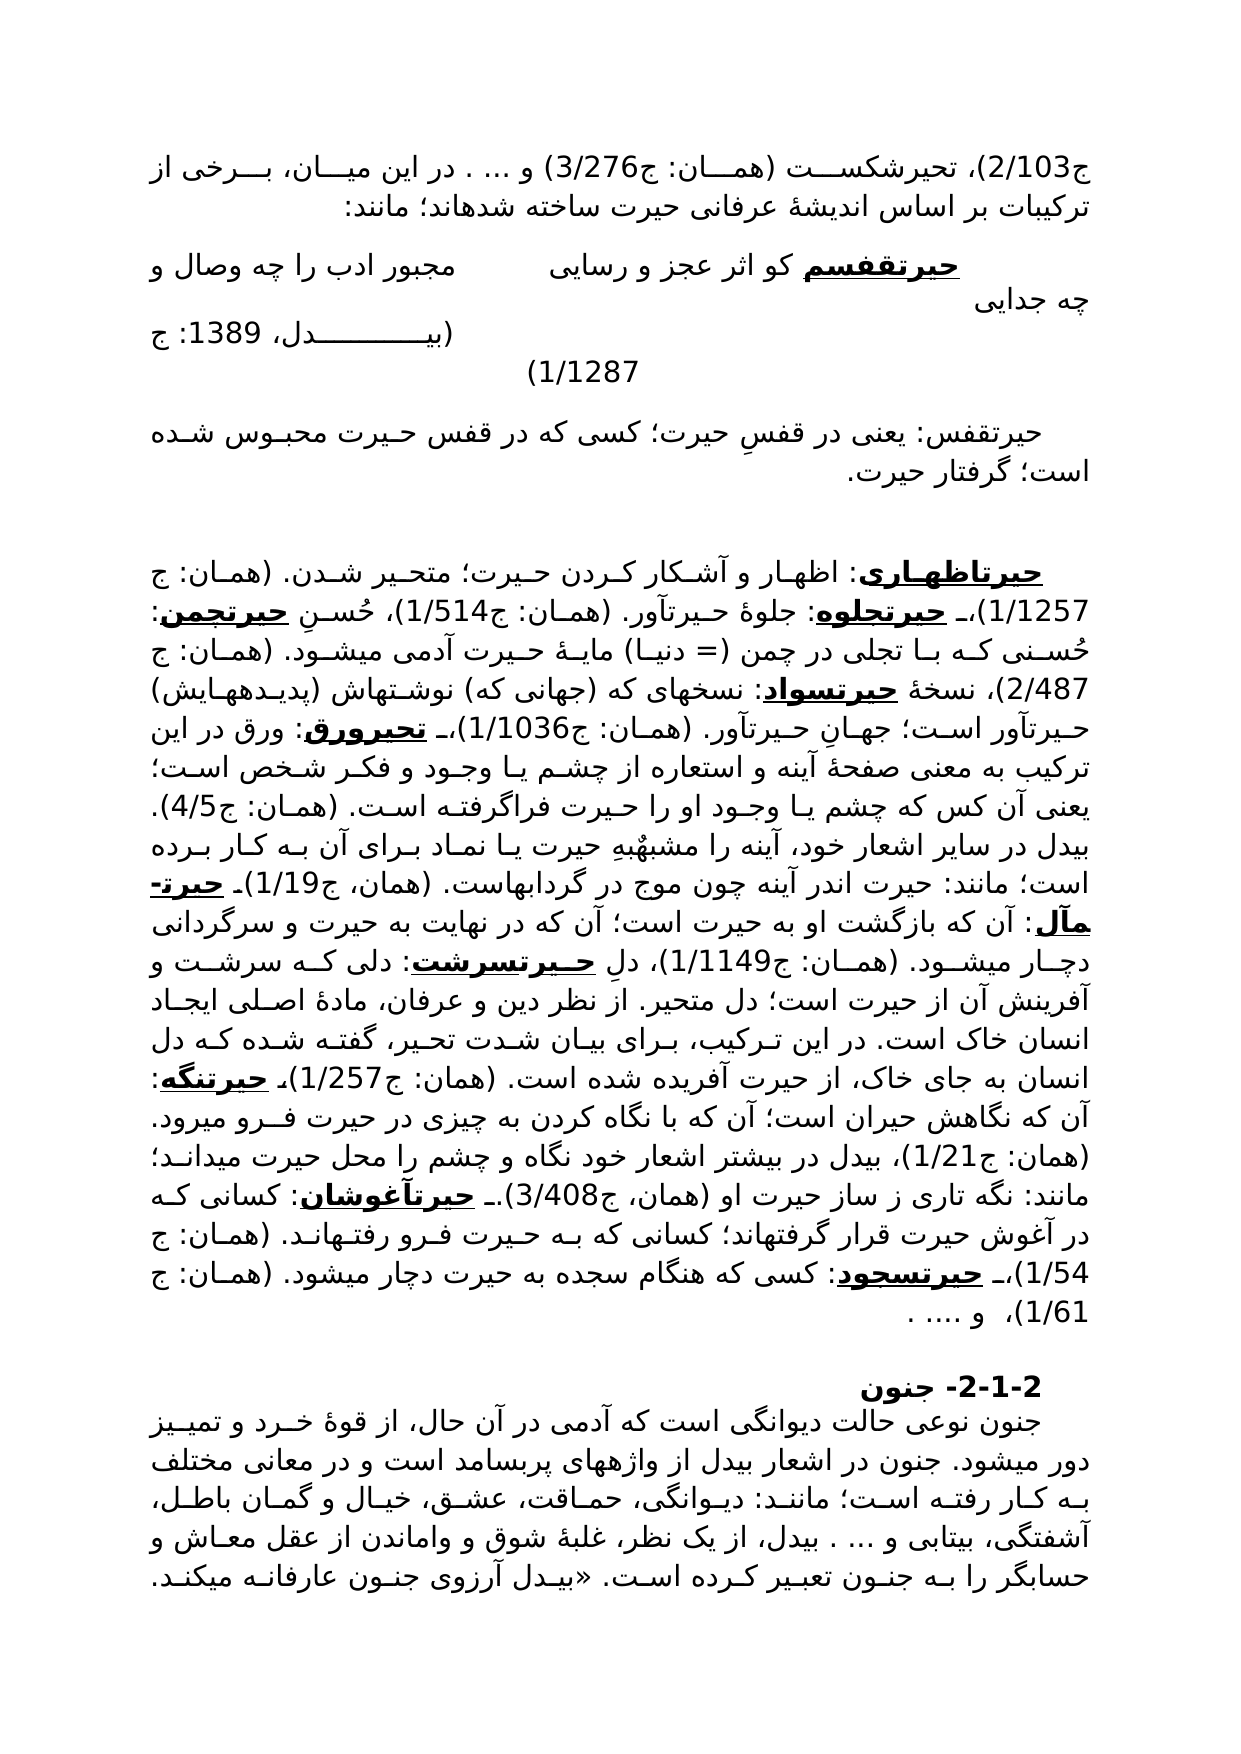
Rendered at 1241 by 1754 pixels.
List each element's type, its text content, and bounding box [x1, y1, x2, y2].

text حیرتقفسم کو اثر عجز و رسایی مجبور ادب را چه وصال و چه جدایی [150, 249, 1090, 317]
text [150, 1404, 1090, 1594]
text حیرتقفس: یعنی در قفسِ حیرت؛ کسی که در قفس حیرت محبوس شده است؛ گرفتار حیرت. [150, 415, 1090, 488]
text حیرتاظهاری: اظهار و آشکار کردن حیرت؛ متحیر شدن. (همان: ج1/1257)، حیرتجلوه: جلوۀ حیرتآور. (همان: ج1/514)، حُسنِ حیرتچمن: حُسنی که با تجلی در چمن (= دنیا) مایۀ حیرت آدمی میشود. (همان: ج2/487)، نسخۀ حیرتسواد: نسخهای که (جهانی که) نوشتهاش (پدیدههایش) حیرتآور است؛ جهانِ حیرتآور. (همان: ج1/1036)، تحیرورق: ورق در این ترکیب به معنی صفحۀ آینه و استعاره از چشم یا وجود و فکر شخص است؛ یعنی آن کس که چشم یا وجود او را حیرت فراگرفته است. (همان: ج4/5). بیدل در سایر اشعار خود، آینه را مشبهٌبهِ حیرت یا نماد برای آن به کار برده است؛ مانند: حیرت اندر آینه چون موج در گردابهاست. (همان، ج1/19). حیرتمآل: آن که بازگشت او به حیرت است؛ آن که در نهایت به حیرت و سرگردانی دچار میشود. (همان: ج1/1149)، دلِ حیرتسرشت: دلی که سرشت و آفرینش آن از حیرت است؛ دل متحیر. از نظر دین و عرفان، مادۀ اصلی ایجاد انسان خاک است. در این ترکیب، برای بیان شدت تحیر، گفته شده که دل انسان به جای خاک، از حیرت آفریده شده است. (همان: ج1/257)، حیرتنگه: آن که نگاهش حیران است؛ آن که با نگاه کردن به چیزی در حیرت فرو میرود. (همان: ج1/21)، بیدل در بیشتر اشعار خود نگاه و چشم را محل حیرت میداند؛ مانند: نگه تاری ز ساز حیرت او (همان، ج3/408). حیرتآغوشان: کسانی که در آغوش حیرت قرار گرفتهاند؛ کسانی که به حیرت فرو رفتهاند. (همان: ج1/54)، حیرتسجود: کسی که هنگام سجده به حیرت دچار میشود. (همان: ج1/61)، و .... . [150, 555, 1090, 1329]
text (بیدل، 1389: ج 1/1287) [150, 317, 640, 389]
text 2-1-2- جنون [150, 1370, 1090, 1404]
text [150, 150, 1090, 223]
